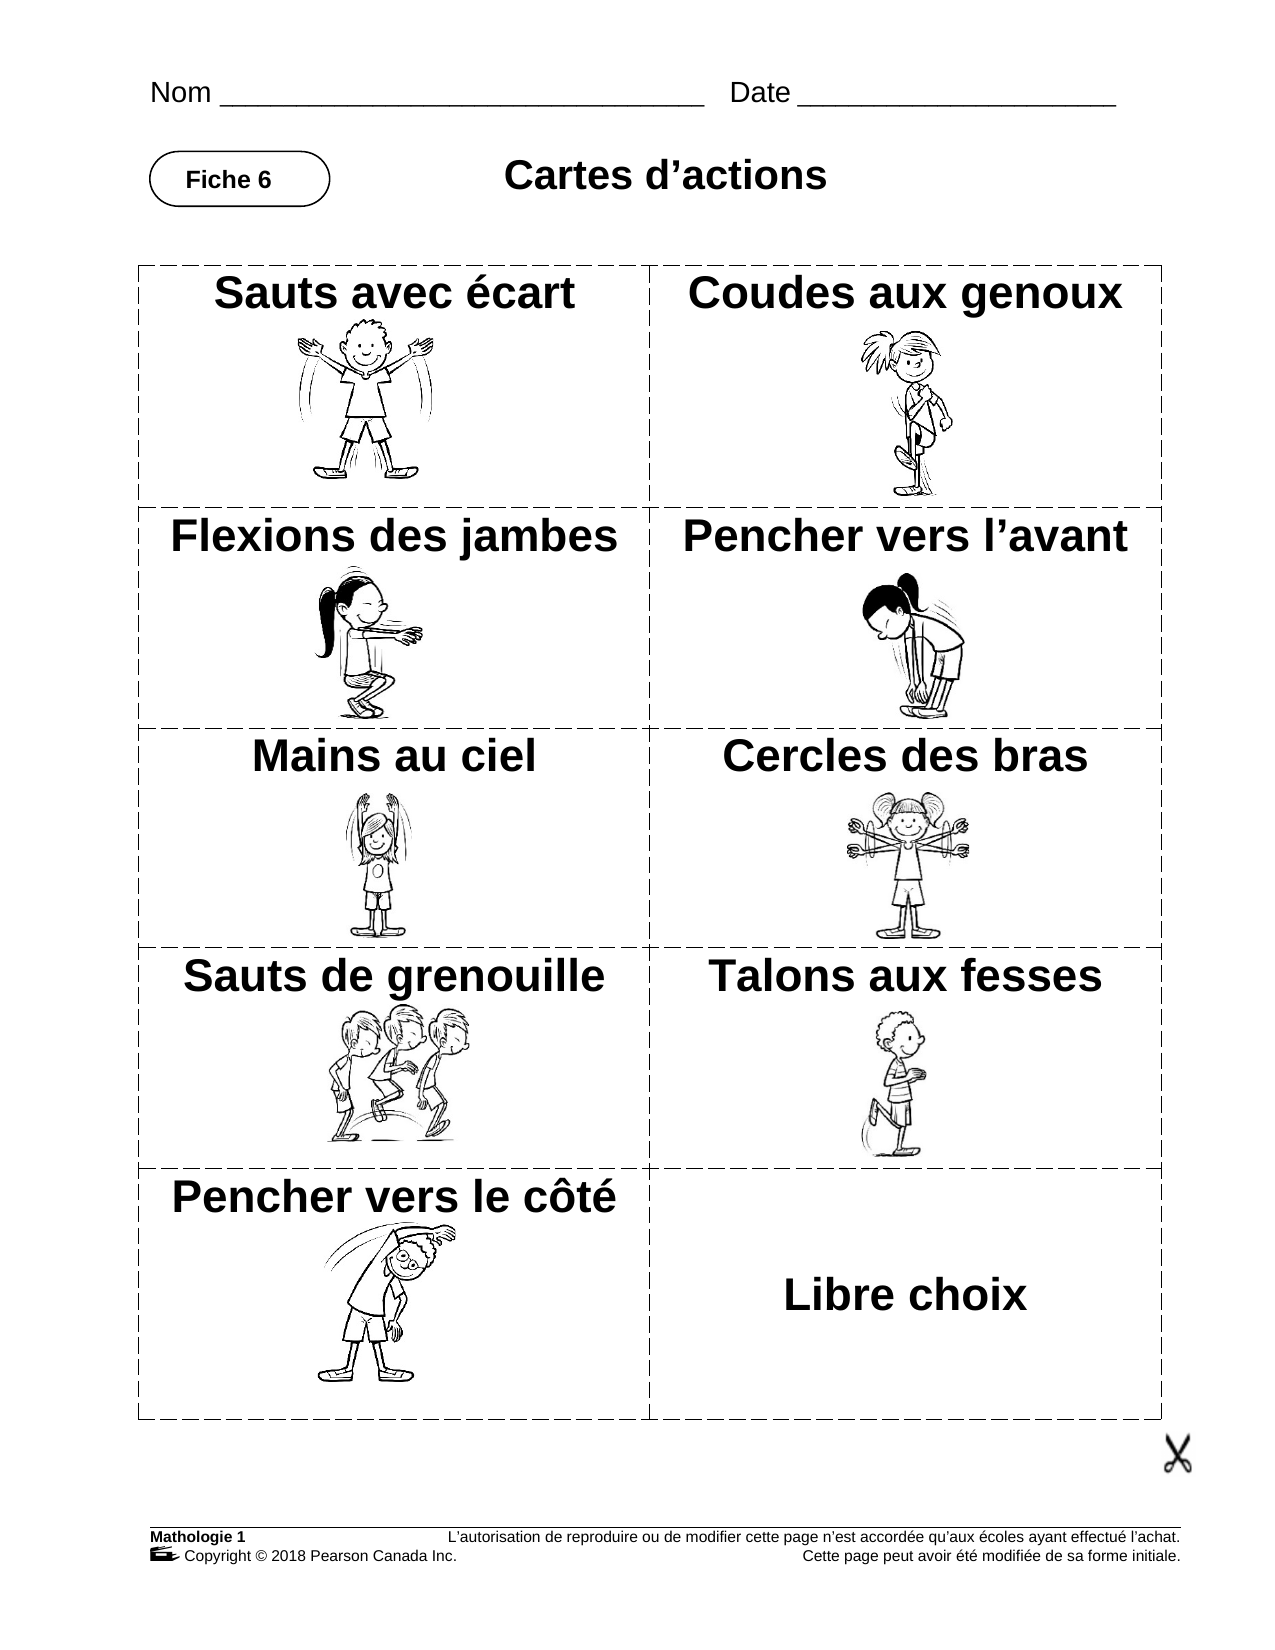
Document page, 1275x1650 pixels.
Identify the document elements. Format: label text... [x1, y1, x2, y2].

table_cell Pencher vers l’avant [650, 507, 1161, 728]
picture [297, 319, 434, 479]
picture [314, 566, 423, 719]
table_cell Mains au ciel [139, 728, 650, 947]
text Cartes d’actions [306, 150, 1181, 198]
picture [327, 1004, 470, 1142]
table_cell Libre choix [650, 1168, 1161, 1419]
table_cell Pencher vers le côté [139, 1168, 650, 1419]
table_header Coudes aux genoux [650, 265, 1161, 507]
picture [1162, 1432, 1195, 1476]
table_cell Sauts de grenouille [139, 947, 650, 1168]
picture [150, 1546, 180, 1561]
picture [346, 793, 412, 938]
table_cell Talons aux fesses [650, 947, 1161, 1168]
picture [847, 792, 970, 939]
table_cell Cercles des bras [650, 728, 1161, 947]
table_header Sauts avec écart [139, 265, 650, 507]
picture [861, 331, 953, 496]
table_cell Flexions des jambes [139, 507, 650, 728]
picture [862, 573, 965, 719]
picture [861, 1011, 927, 1157]
picture [317, 1222, 456, 1382]
